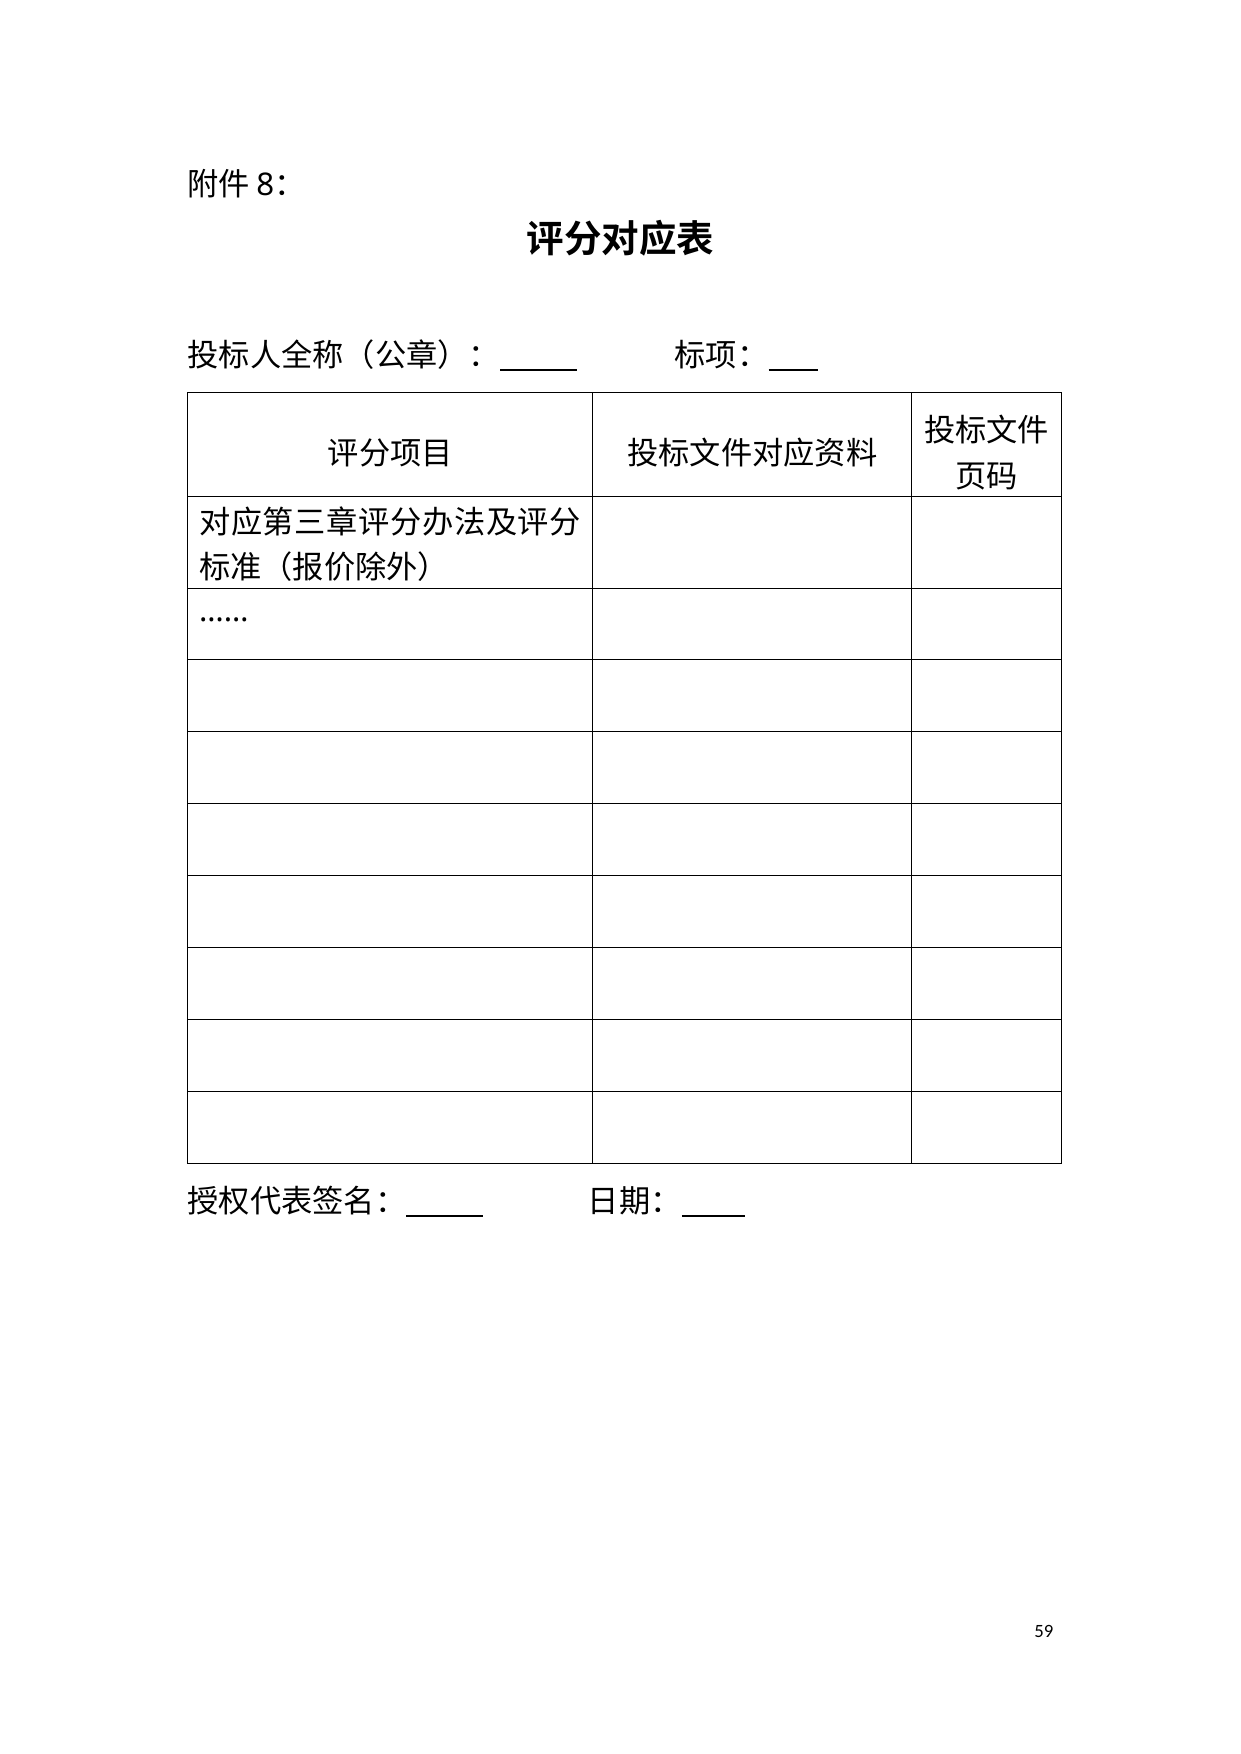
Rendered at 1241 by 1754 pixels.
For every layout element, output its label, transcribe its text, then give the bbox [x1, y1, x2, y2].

table_cell 对应第三章评分办法及评分标准（报价除外） [188, 497, 592, 587]
table_header 投标文件页码 [912, 393, 1061, 496]
table_cell [912, 732, 1061, 803]
table_cell [593, 497, 911, 587]
text 授权代表签名： 日期： [187, 1176, 1053, 1221]
table_cell [912, 948, 1061, 1019]
table_cell [912, 589, 1061, 659]
table_header 投标文件对应资料 [593, 393, 911, 496]
table_cell [188, 948, 592, 1019]
text 附件8： [187, 159, 1053, 204]
table_cell [188, 1020, 592, 1091]
table_cell [188, 876, 592, 947]
table_cell [593, 948, 911, 1019]
table_cell [593, 589, 911, 659]
table_cell [593, 1092, 911, 1162]
table_cell …… [188, 589, 592, 659]
table_cell [593, 804, 911, 875]
table_cell [188, 804, 592, 875]
text 投标人全称（公章）： 标项： [187, 330, 1053, 375]
table_cell [912, 804, 1061, 875]
text 评分对应表 [187, 209, 1053, 264]
table_header 评分项目 [188, 393, 592, 496]
table_cell [912, 876, 1061, 947]
table_cell [593, 660, 911, 731]
table_cell [912, 497, 1061, 587]
table_cell [188, 1092, 592, 1162]
table_cell [593, 876, 911, 947]
table_cell [188, 732, 592, 803]
table_cell [912, 660, 1061, 731]
table_cell [593, 1020, 911, 1091]
table_cell [188, 660, 592, 731]
table_cell [912, 1020, 1061, 1091]
table_cell [912, 1092, 1061, 1162]
table_cell [593, 732, 911, 803]
